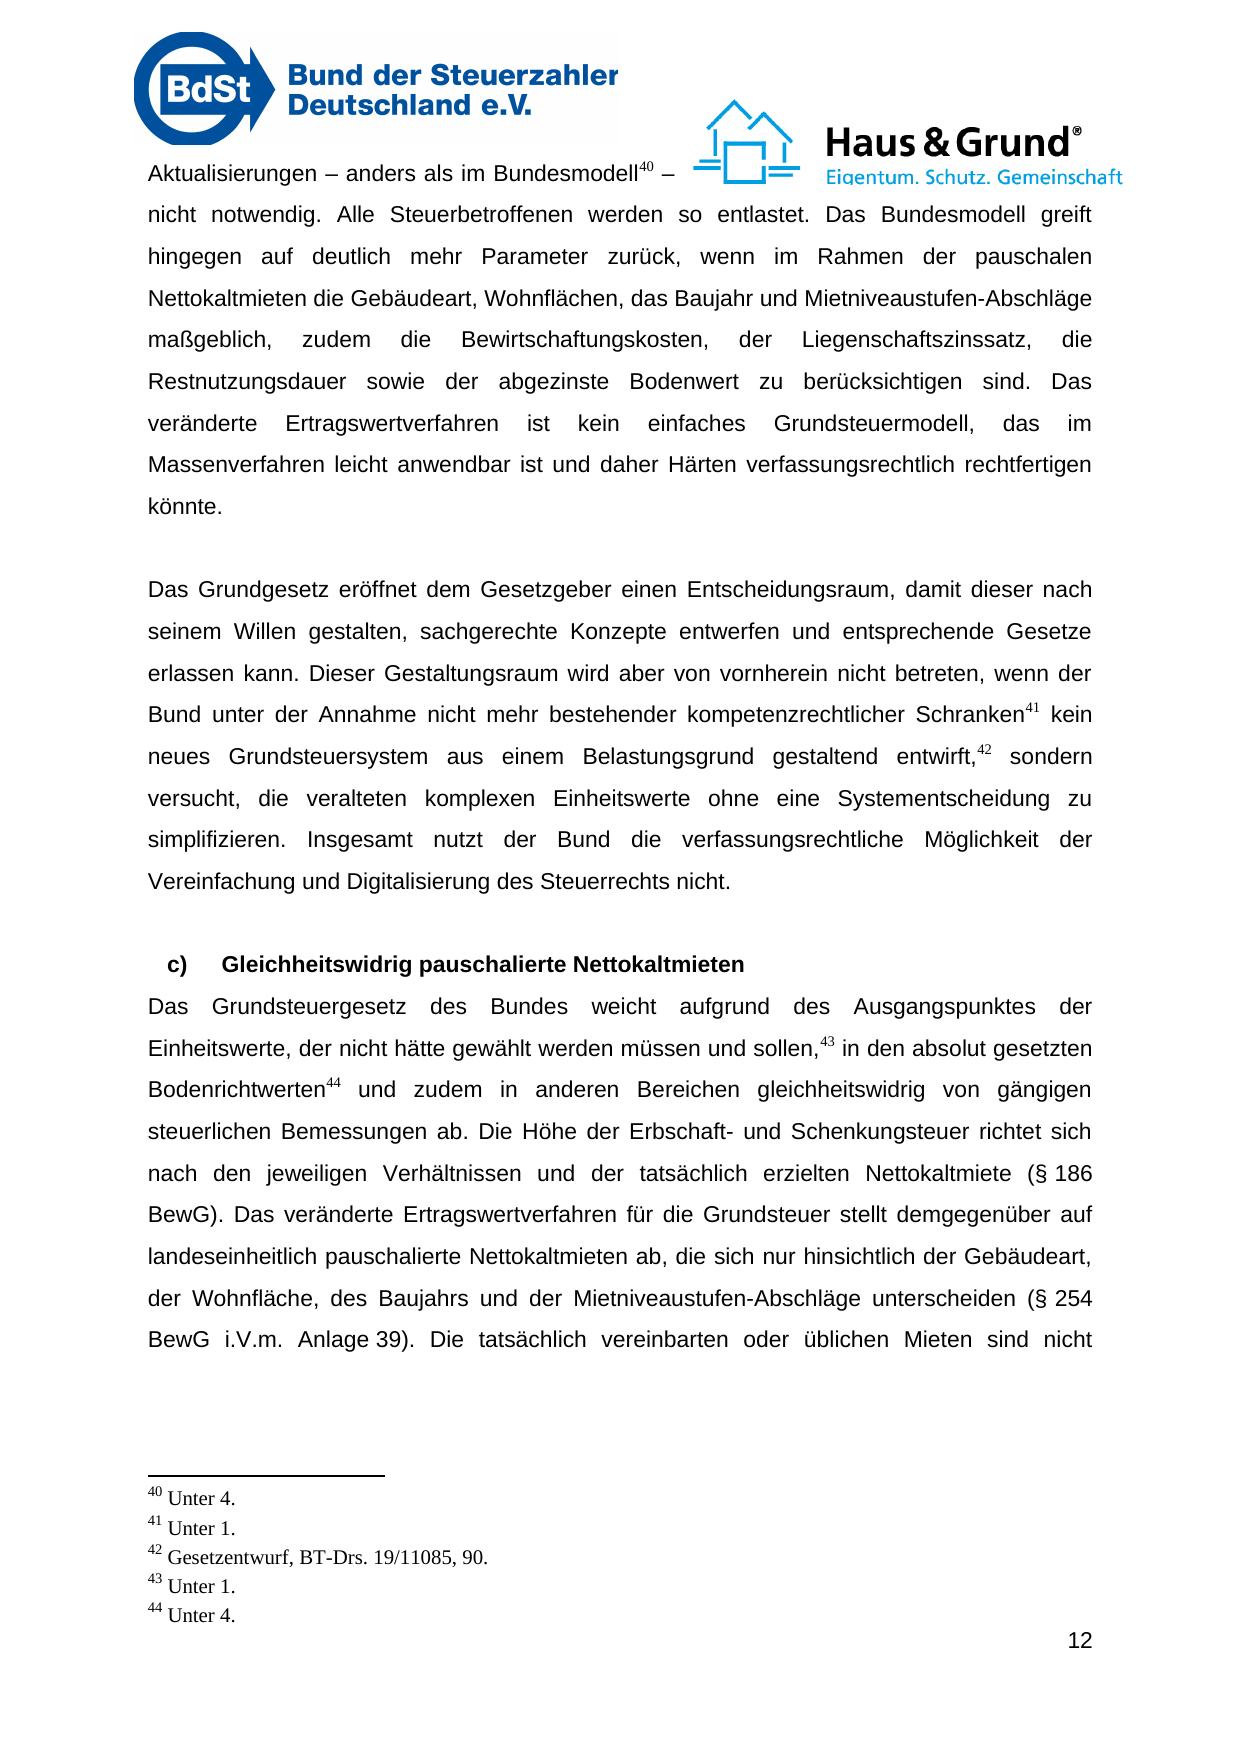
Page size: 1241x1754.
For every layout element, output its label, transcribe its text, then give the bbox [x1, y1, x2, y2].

text Das Grundgesetz eröffnet dem Gesetzgeber einen Entscheidungsraum, damit dieser nach seinem Willen gestalten, sachgerechte Konzepte entwerfen und entsprechende Gesetze erlassen kann. Dieser Gestaltungsraum wird aber von vornherein nicht betreten, wenn der Bund unter der Annahme nicht mehr bestehender kompetenzrechtlicher Schranken kein neues Grundsteuersystem aus einem Belastungsgrund gestaltend entwirft, sondern versucht, die veralteten komplexen Einheitswerte ohne eine Systementscheidung zu simplifizieren. Insgesamt nutzt der Bund die verfassungsrechtliche Möglichkeit der Vereinfachung und Digitalisierung des Steuerrechts nicht. [148, 564, 1093, 898]
text Diesen Entscheidungsraum nutzt das Bundesgesetz aber nicht, weil es kein einfaches Bewertungssystem entwickelt, das im Massenverfahren leicht anwendbar ist. Die Bundesländer Bayern, Hamburg, Hessen und Niedersachsen haben Grundsteuersysteme entwickelt, in denen die Größe von Grund und Boden, Äquivalenzzahlen sowie zuweilen pauschalierte Wertfaktoren maßgeblich sind. Diesen Modellen ist gemein, dass sie einfach sind. Es werden wenige Parameter genutzt, die in der Regel leicht zu ermitteln sind. Die Gesetze sind – nach den gegenwärtigen Datenerhebungen – langfristig ohne hohen Bewertungsaufwand weitgehend digital anwendbar. Zudem sind turnusmäßige Aktualisierungen – anders als im Bundesmodell – nicht notwendig. Alle Steuerbetroffenen werden so entlastet. Das Bundesmodell greift hingegen auf deutlich mehr Parameter zurück, wenn im Rahmen der pauschalen Nettokaltmieten die Gebäudeart, Wohnflächen, das Baujahr und Mietniveaustufen-Abschläge maßgeblich, zudem die Bewirtschaftungskosten, der Liegenschaftszinssatz, die Restnutzungsdauer sowie der abgezinste Bodenwert zu berücksichtigen sind. Das veränderte Ertragswertverfahren ist kein einfaches Grundsteuermodell, das im Massenverfahren leicht anwendbar ist und daher Härten verfassungsrechtlich rechtfertigen könnte. [148, 148, 1093, 523]
picture [133, 32, 618, 145]
picture [882, 176, 887, 184]
text c) Gleichheitswidrig pauschalierte Nettokaltmieten [148, 939, 1093, 981]
picture [692, 99, 1124, 184]
picture [1113, 176, 1118, 184]
